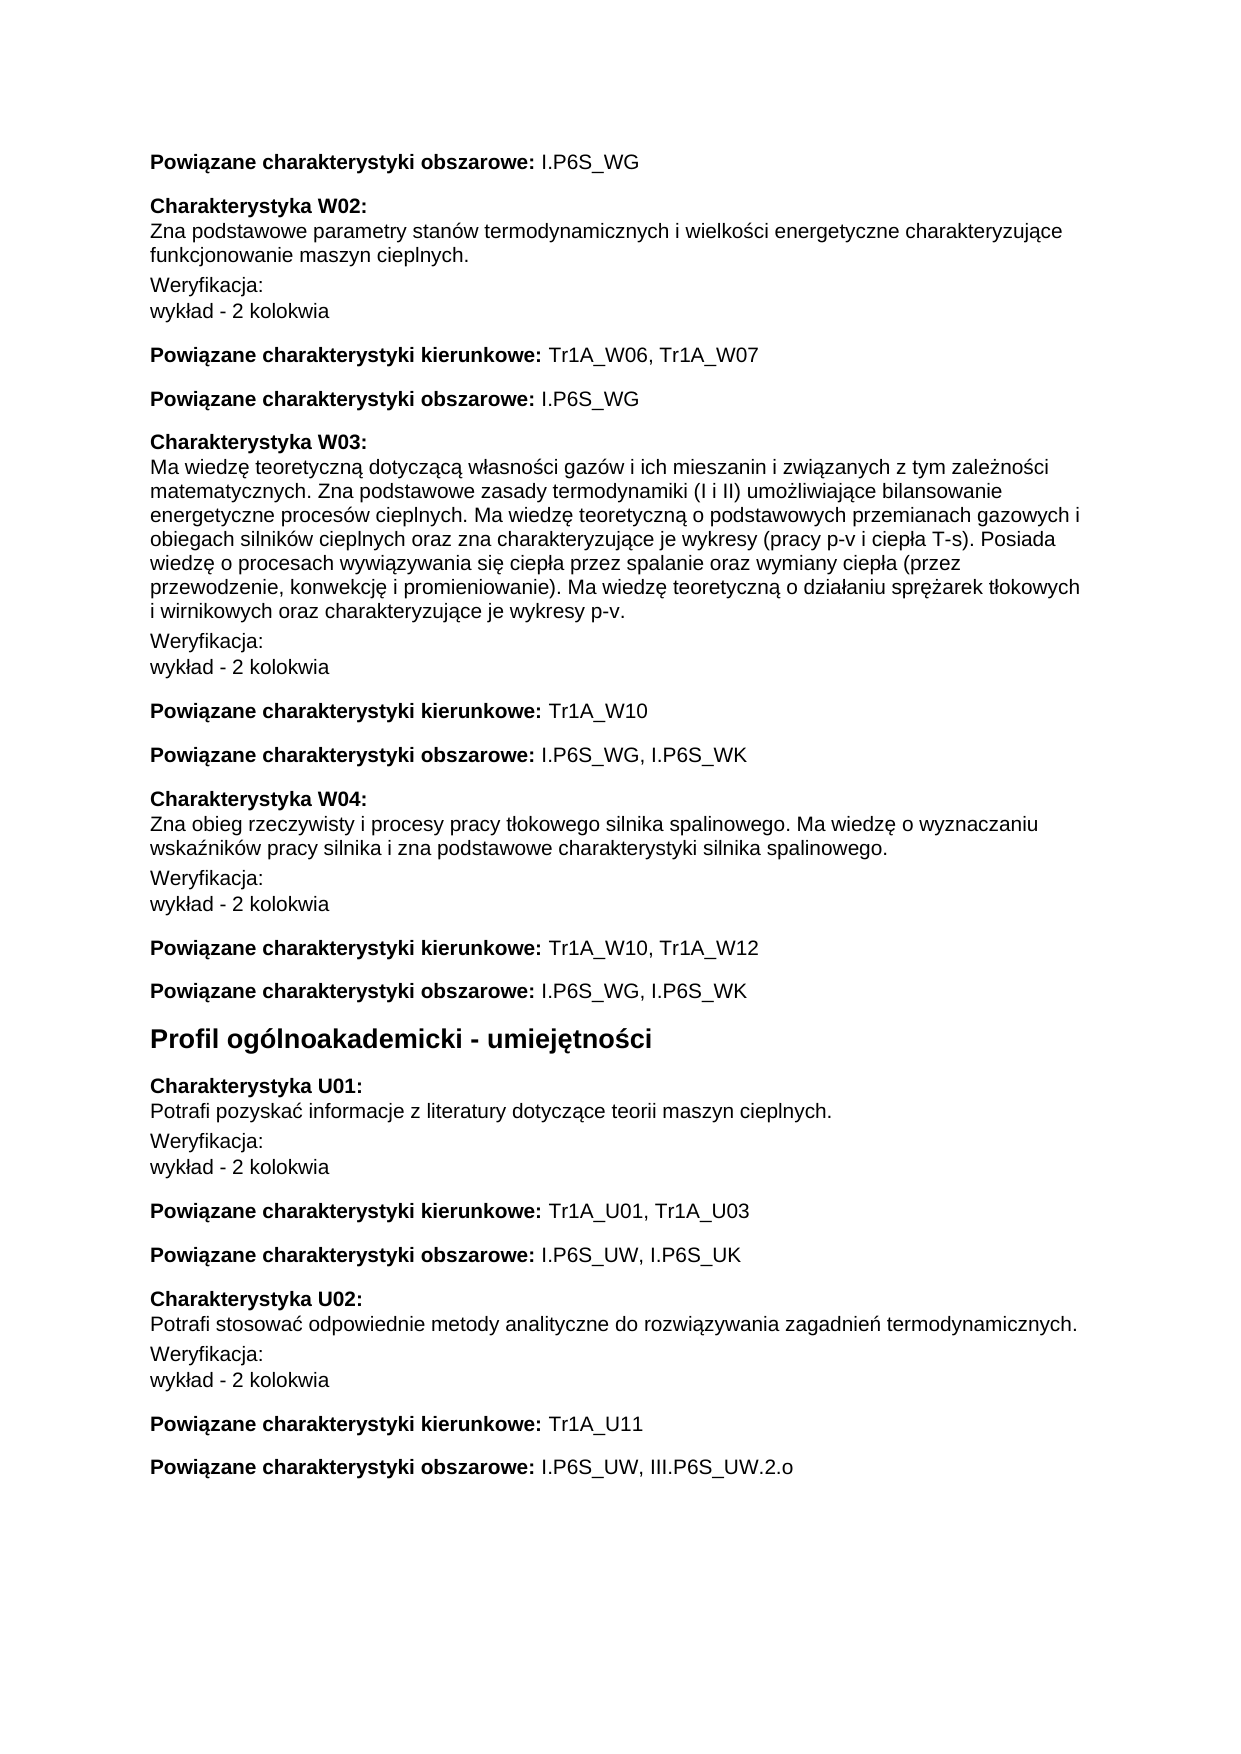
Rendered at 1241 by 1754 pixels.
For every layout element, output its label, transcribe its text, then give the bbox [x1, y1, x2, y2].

text Charakterystyka W02: [150, 194, 1090, 218]
text wykład - 2 kolokwia [150, 1368, 1090, 1392]
text Weryfikacja: [150, 1129, 1090, 1153]
text Powiązane charakterystyki kierunkowe: Tr1A_W10 [150, 699, 1090, 723]
text Powiązane charakterystyki kierunkowe: Tr1A_W06, Tr1A_W07 [150, 343, 1090, 367]
text Weryfikacja: [150, 273, 1090, 297]
text Weryfikacja: [150, 629, 1090, 653]
text wykład - 2 kolokwia [150, 299, 1090, 323]
text Potrafi pozyskać informacje z literatury dotyczące teorii maszyn cieplnych. [150, 1099, 1090, 1123]
text Potrafi stosować odpowiednie metody analityczne do rozwiązywania zagadnień termodynamicznych. [150, 1311, 1090, 1335]
text Powiązane charakterystyki obszarowe: I.P6S_WG, I.P6S_WK [150, 743, 1090, 767]
subtitle Profil ogólnoakademicki - umiejętności [150, 1023, 1090, 1054]
text Powiązane charakterystyki kierunkowe: Tr1A_U01, Tr1A_U03 [150, 1199, 1090, 1223]
text Zna podstawowe parametry stanów termodynamicznych i wielkości energetyczne charakteryzujące funkcjonowanie maszyn cieplnych. [150, 219, 1090, 267]
text Zna obieg rzeczywisty i procesy pracy tłokowego silnika spalinowego. Ma wiedzę o wyznaczaniu wskaźników pracy silnika i zna podstawowe charakterystyki silnika spalinowego. [150, 811, 1090, 859]
text Charakterystyka U02: [150, 1286, 1090, 1310]
text Powiązane charakterystyki kierunkowe: Tr1A_U11 [150, 1411, 1090, 1435]
text Powiązane charakterystyki kierunkowe: Tr1A_W10, Tr1A_W12 [150, 935, 1090, 959]
text wykład - 2 kolokwia [150, 1155, 1090, 1179]
text Powiązane charakterystyki obszarowe: I.P6S_UW, I.P6S_UK [150, 1243, 1090, 1267]
text Charakterystyka W03: [150, 430, 1090, 454]
text Weryfikacja: [150, 866, 1090, 889]
text Powiązane charakterystyki obszarowe: I.P6S_UW, III.P6S_UW.2.o [150, 1455, 1090, 1479]
text Powiązane charakterystyki obszarowe: I.P6S_WG, I.P6S_WK [150, 979, 1090, 1003]
text wykład - 2 kolokwia [150, 892, 1090, 916]
text Weryfikacja: [150, 1342, 1090, 1366]
text Charakterystyka W04: [150, 786, 1090, 810]
text Powiązane charakterystyki obszarowe: I.P6S_WG [150, 150, 1090, 174]
text Ma wiedzę teoretyczną dotyczącą własności gazów i ich mieszanin i związanych z tym zależności matematycznych. Zna podstawowe zasady termodynamiki (I i II) umożliwiające bilansowanie energetyczne procesów cieplnych. Ma wiedzę teoretyczną o podstawowych przemianach gazowych i obiegach silników cieplnych oraz zna charakteryzujące je wykresy (pracy p-v i ciepła T-s). Posiada wiedzę o procesach wywiązywania się ciepła przez spalanie oraz wymiany ciepła (przez przewodzenie, konwekcję i promieniowanie). Ma wiedzę teoretyczną o działaniu sprężarek tłokowych i wirnikowych oraz charakteryzujące je wykresy p-v. [150, 455, 1090, 623]
text Powiązane charakterystyki obszarowe: I.P6S_WG [150, 386, 1090, 410]
text wykład - 2 kolokwia [150, 655, 1090, 679]
text Charakterystyka U01: [150, 1074, 1090, 1098]
